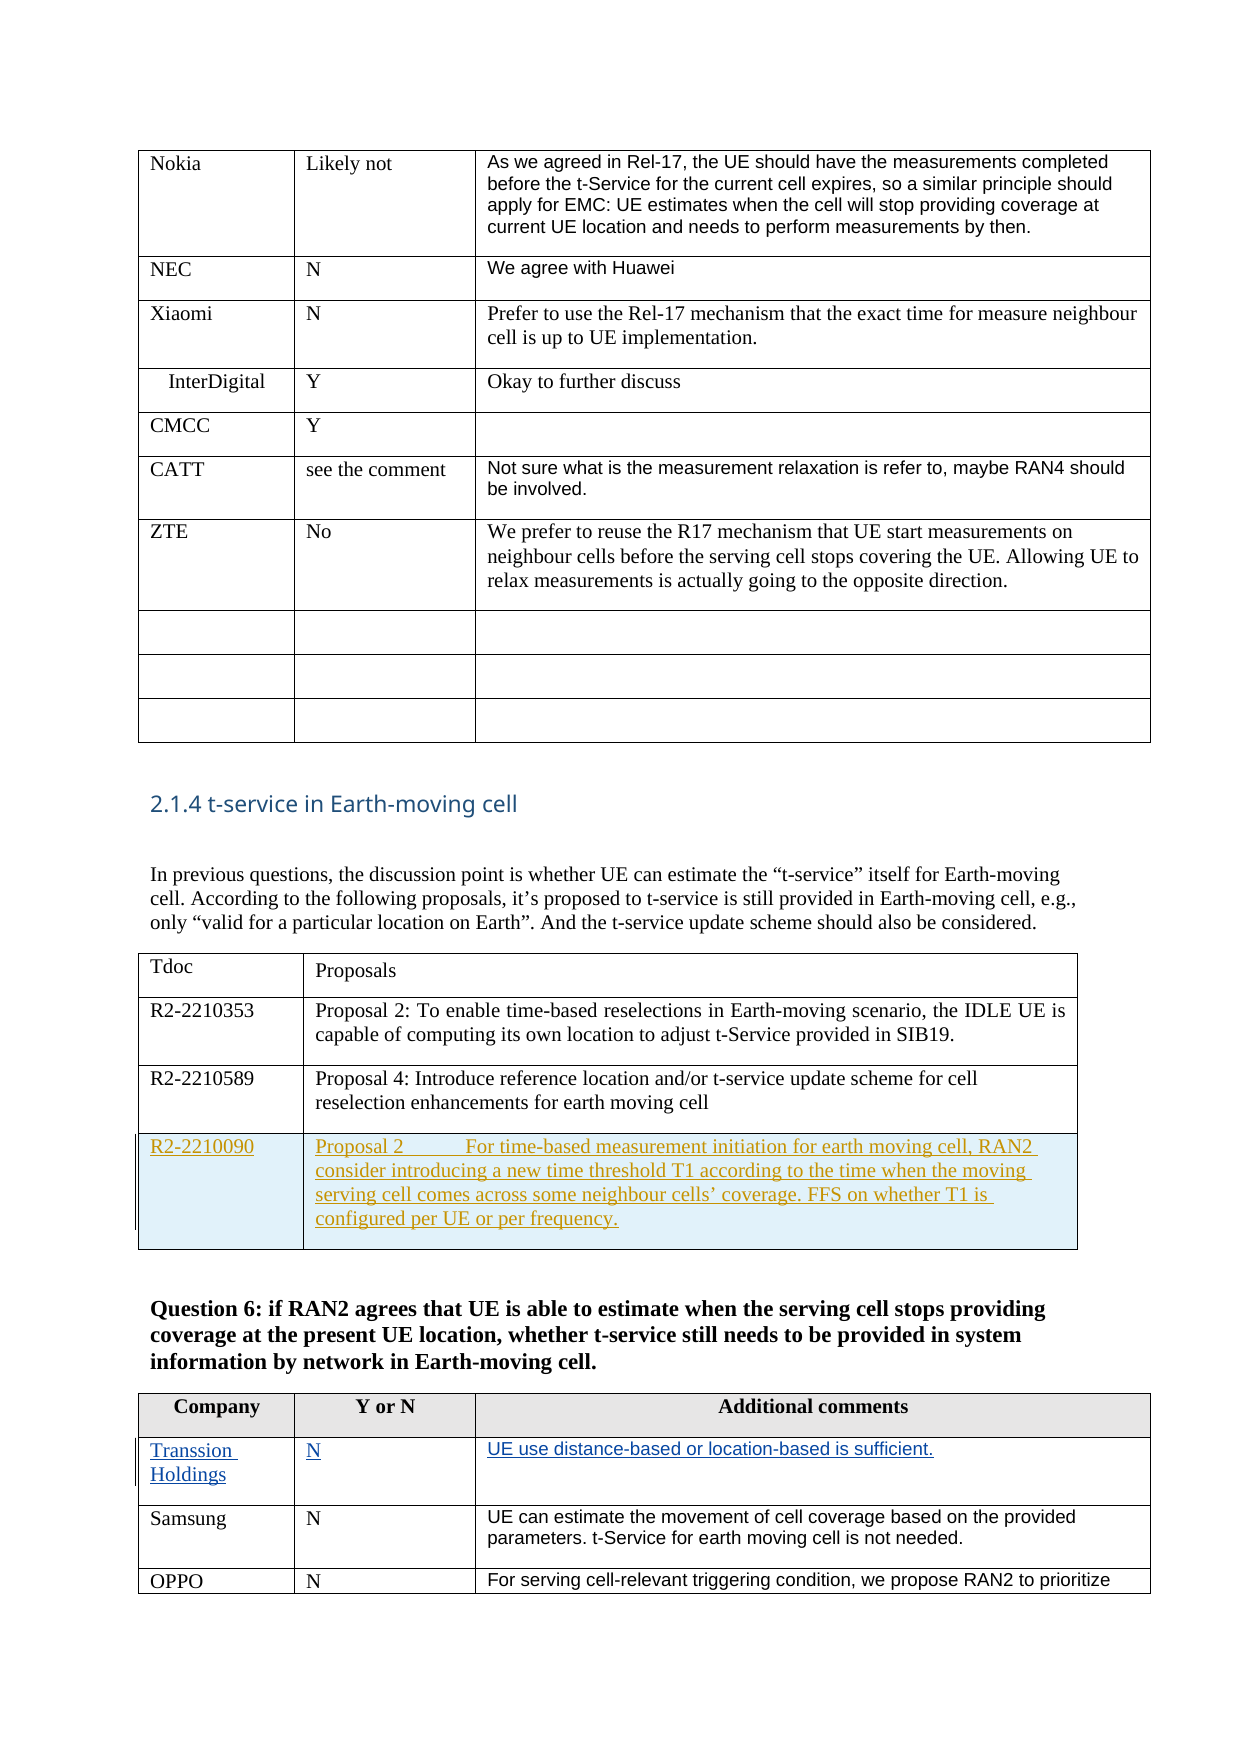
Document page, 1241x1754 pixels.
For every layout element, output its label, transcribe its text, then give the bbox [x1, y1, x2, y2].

table_cell see the comment [295, 457, 475, 518]
table_header Additional comments [476, 1394, 1150, 1437]
text Question 6: if RAN2 agrees that UE is able to estimate when the serving cell stops providing coverage at the present UE location, whether t-service still needs to be provided in system information by network in Earth-moving cell. [150, 1295, 1090, 1374]
table_cell Nokia [139, 151, 294, 256]
table_cell [295, 611, 475, 654]
table_cell OPPO [139, 1569, 294, 1593]
table_cell [139, 699, 294, 742]
table_cell [476, 413, 1150, 456]
table_cell InterDigital [139, 369, 294, 412]
table_cell Samsung [139, 1506, 294, 1567]
table_header Proposals [304, 954, 1077, 997]
table_cell UE can estimate the movement of cell coverage based on the provided parameters. t-Service for earth moving cell is not needed. [476, 1506, 1150, 1567]
table_cell As we agreed in Rel-17, the UE should have the measurements completed before the t-Service for the current cell expires, so a similar principle should apply for EMC: UE estimates when the cell will stop providing coverage at current UE location and needs to perform measurements by then. [476, 151, 1150, 256]
table_cell Y [295, 369, 475, 412]
table_cell N [295, 257, 475, 300]
table_cell Likely not [295, 151, 475, 256]
table_header Company [139, 1394, 294, 1437]
table_cell Not sure what is the measurement relaxation is refer to, maybe RAN4 should be involved. [476, 457, 1150, 518]
table_cell NEC [139, 257, 294, 300]
table_cell [476, 611, 1150, 654]
table_cell We agree with Huawei [476, 257, 1150, 300]
table_cell Proposal 2: To enable time-based reselections in Earth-moving scenario, the IDLE UE is capable of computing its own location to adjust t-Service provided in SIB19. [304, 998, 1077, 1065]
table_header Y or N [295, 1394, 475, 1437]
table_cell [139, 655, 294, 698]
table_cell Proposal 4: Introduce reference location and/or t-service update scheme for cell reselection enhancements for earth moving cell [304, 1066, 1077, 1133]
table_cell [295, 699, 475, 742]
table_cell N [295, 301, 475, 368]
table_cell Y [295, 413, 475, 456]
table_header Tdoc [139, 954, 303, 997]
table_cell [295, 655, 475, 698]
table_cell [476, 1438, 1150, 1504]
text In previous questions, the discussion point is whether UE can estimate the “t-service” itself for Earth-moving cell. According to the following proposals, it’s proposed to t-service is still provided in Earth-moving cell, e.g., only “valid for a particular location on Earth”. And the t-service update scheme should also be considered. [150, 862, 1090, 934]
table_cell [139, 1438, 294, 1504]
table_cell [295, 1438, 475, 1504]
table_cell Xiaomi [139, 301, 294, 368]
table_cell ZTE [139, 520, 294, 610]
table_cell Prefer to use the Rel-17 mechanism that the exact time for measure neighbour cell is up to UE implementation. [476, 301, 1150, 368]
table_cell N [295, 1569, 475, 1593]
subtitle 2.1.4 t-service in Earth-moving cell [150, 788, 1090, 819]
table_cell N [295, 1506, 475, 1567]
table_cell R2-2210353 [139, 998, 303, 1065]
table_cell [139, 611, 294, 654]
table_cell [476, 655, 1150, 698]
table_cell R2-2210589 [139, 1066, 303, 1133]
table_cell Okay to further discuss [476, 369, 1150, 412]
table_cell We prefer to reuse the R17 mechanism that UE start measurements on neighbour cells before the serving cell stops covering the UE. Allowing UE to relax measurements is actually going to the opposite direction. [476, 520, 1150, 610]
table_cell No [295, 520, 475, 610]
table_cell [476, 699, 1150, 742]
table_cell CATT [139, 457, 294, 518]
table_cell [476, 1569, 1150, 1593]
table_cell CMCC [139, 413, 294, 456]
